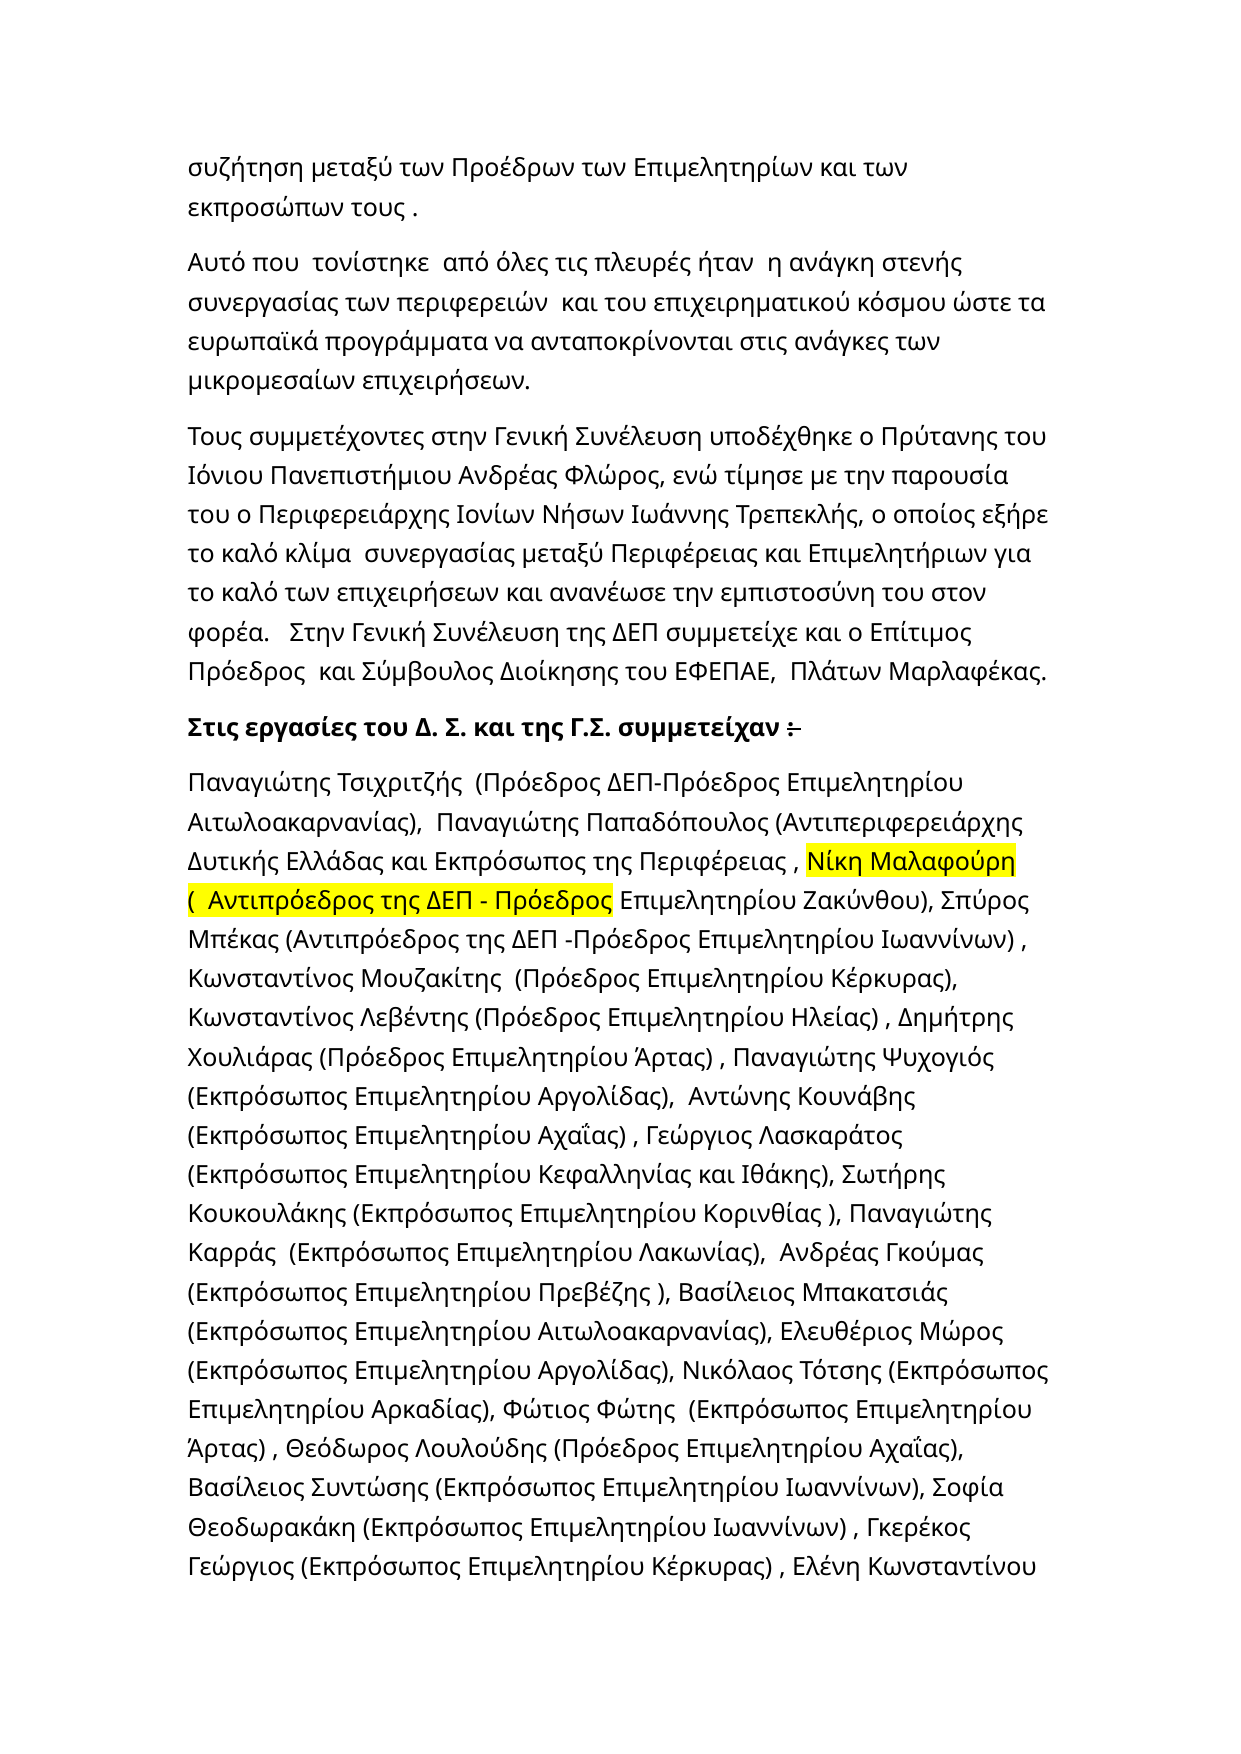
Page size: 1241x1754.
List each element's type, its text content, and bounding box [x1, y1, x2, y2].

text Τους συμμετέχοντες στην Γενική Συνέλευση υποδέχθηκε ο Πρύτανης του Ιόνιου Πανεπιστήμιου Ανδρέας Φλώρος, ενώ τίμησε με την παρουσία του ο Περιφερειάρχης Ιονίων Νήσων Ιωάννης Τρεπεκλής, ο οποίος εξήρε το καλό κλίμα συνεργασίας μεταξύ Περιφέρειας και Επιμελητήριων για το καλό των επιχειρήσεων και ανανέωσε την εμπιστοσύνη του στον φορέα. Στην Γενική Συνέλευση της ΔΕΠ συμμετείχε και ο Επίτιμος Πρόεδρος και Σύμβουλος Διοίκησης του ΕΦΕΠΑΕ, Πλάτων Μαρλαφέκας. [187, 418, 1053, 687]
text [187, 150, 1053, 223]
text Στις εργασίες του Δ. Σ. και της Γ.Σ. συμμετείχαν : [187, 709, 1053, 743]
text Αυτό που τονίστηκε από όλες τις πλευρές ήταν η ανάγκη στενής συνεργασίας των περιφερειών και του επιχειρηματικού κόσμου ώστε τα ευρωπαϊκά προγράμματα να ανταποκρίνονται στις ανάγκες των μικρομεσαίων επιχειρήσεων. [187, 245, 1053, 397]
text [187, 765, 1053, 1582]
